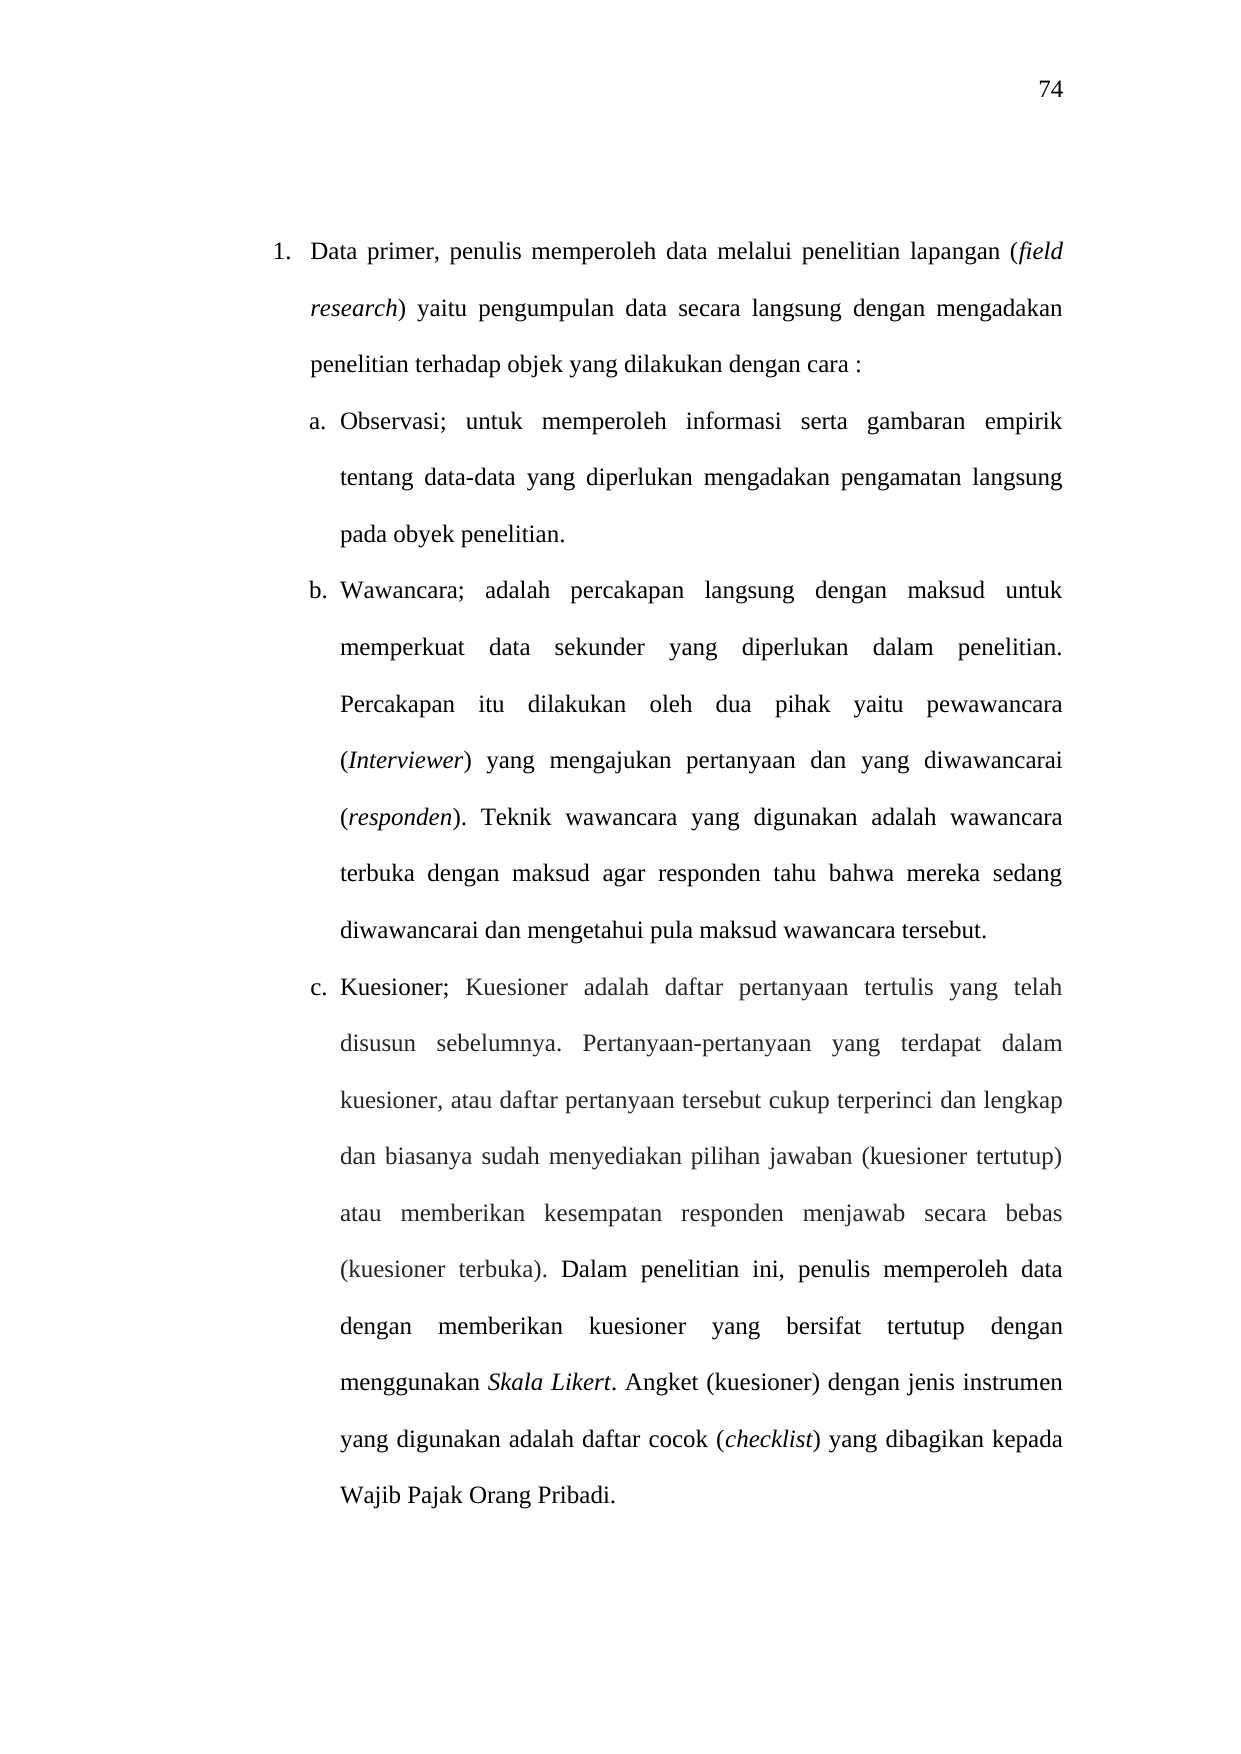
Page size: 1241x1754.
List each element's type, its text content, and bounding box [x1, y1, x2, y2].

list Wawancara; adalah percakapan langsung dengan maksud untuk memperkuat data sekunder yang diperlukan dalam penelitian. Percakapan itu dilakukan oleh dua pihak yaitu pewawancara (Interviewer) yang mengajukan pertanyaan dan yang diwawancarai (responden). Teknik wawancara yang digunakan adalah wawancara terbuka dengan maksud agar responden tahu bahwa mereka sedang diwawancarai dan mengetahui pula maksud wawancara tersebut. [309, 576, 1063, 944]
list Data primer, penulis memperoleh data melalui penelitian lapangan (field research) yaitu pengumpulan data secara langsung dengan mengadakan penelitian terhadap objek yang dilakukan dengan cara : [273, 236, 1063, 378]
list Kuesioner; Kuesioner adalah daftar pertanyaan tertulis yang telah disusun sebelumnya. Pertanyaan-pertanyaan yang terdapat dalam kuesioner, atau daftar pertanyaan tersebut cukup terperinci dan lengkap dan biasanya sudah menyediakan pilihan jawaban (kuesioner tertutup) atau memberikan kesempatan responden menjawab secara bebas (kuesioner terbuka). Dalam penelitian ini, penulis memperoleh data dengan memberikan kuesioner yang bersifat tertutup dengan menggunakan Skala Likert. Angket (kuesioner) dengan jenis instrumen yang digunakan adalah daftar cocok (checklist) yang dibagikan kepada Wajib Pajak Orang Pribadi. [310, 972, 1063, 1509]
list Observasi; untuk memperoleh informasi serta gambaran empirik tentang data-data yang diperlukan mengadakan pengamatan langsung pada obyek penelitian. [309, 406, 1063, 548]
